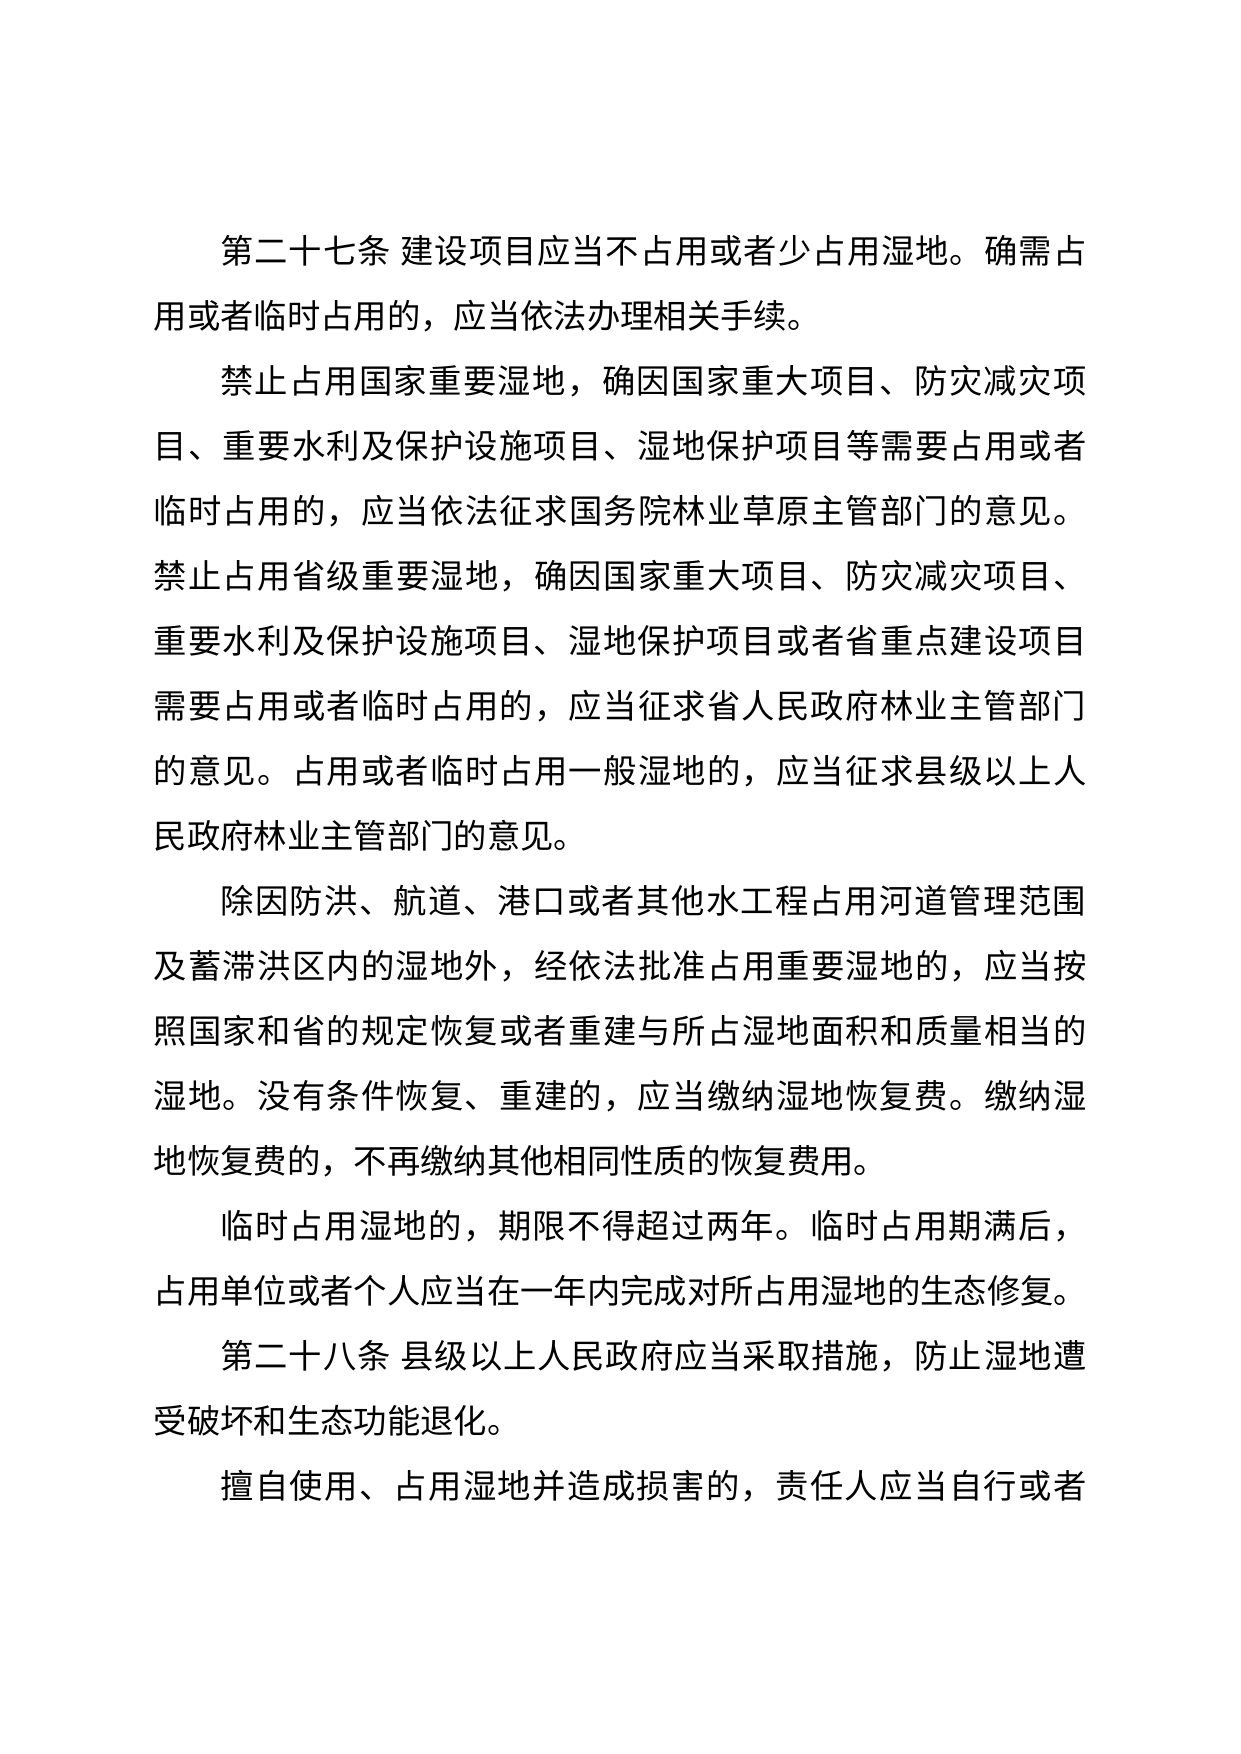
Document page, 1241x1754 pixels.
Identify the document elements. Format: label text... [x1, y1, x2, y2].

text 临时占用湿地的，期限不得超过两年。临时占用期满后，占用单位或者个人应当在一年内完成对所占用湿地的生态修复。 [153, 1192, 1087, 1322]
text 第二十七条 建设项目应当不占用或者少占用湿地。确需占用或者临时占用的，应当依法办理相关手续。 [153, 217, 1087, 347]
text 第二十八条 县级以上人民政府应当采取措施，防止湿地遭受破坏和生态功能退化。 [153, 1322, 1087, 1452]
text 禁止占用国家重要湿地，确因国家重大项目、防灾减灾项目、重要水利及保护设施项目、湿地保护项目等需要占用或者临时占用的，应当依法征求国务院林业草原主管部门的意见。禁止占用省级重要湿地，确因国家重大项目、防灾减灾项目、重要水利及保护设施项目、湿地保护项目或者省重点建设项目需要占用或者临时占用的，应当征求省人民政府林业主管部门的意见。占用或者临时占用一般湿地的，应当征求县级以上人民政府林业主管部门的意见。 [153, 347, 1087, 867]
text 除因防洪、航道、港口或者其他水工程占用河道管理范围及蓄滞洪区内的湿地外，经依法批准占用重要湿地的，应当按照国家和省的规定恢复或者重建与所占湿地面积和质量相当的湿地。没有条件恢复、重建的，应当缴纳湿地恢复费。缴纳湿地恢复费的，不再缴纳其他相同性质的恢复费用。 [153, 867, 1087, 1192]
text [153, 1452, 1087, 1517]
